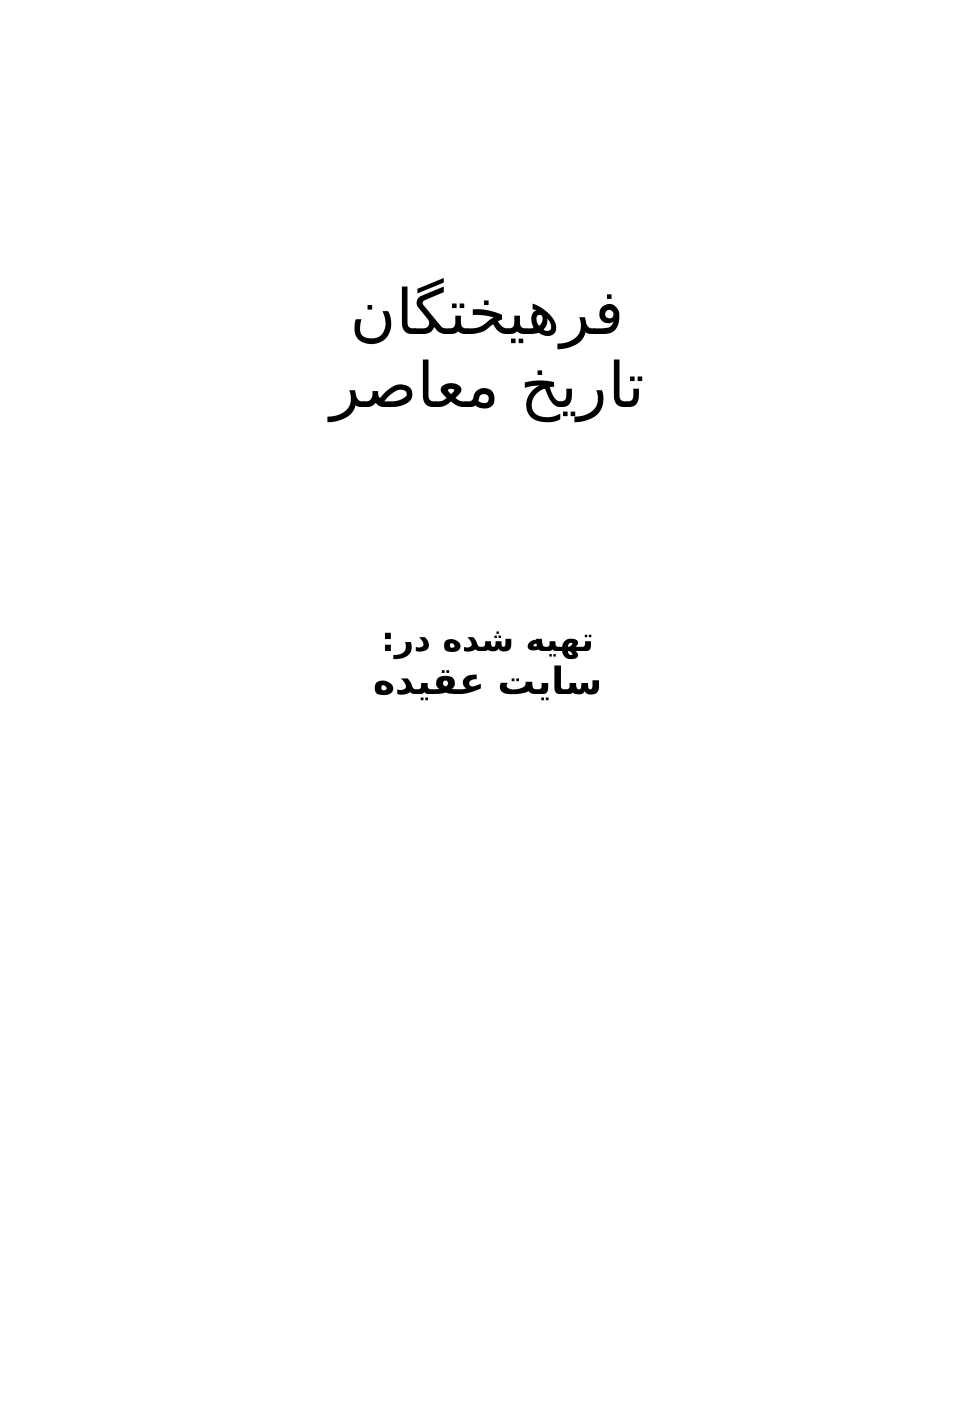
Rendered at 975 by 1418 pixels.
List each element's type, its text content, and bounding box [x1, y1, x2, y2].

text سایت عقیده [89, 659, 886, 703]
text تهیه شده در: [89, 621, 886, 659]
text فرهیختگان [89, 277, 886, 349]
text تاریخ معاصر [89, 349, 886, 422]
